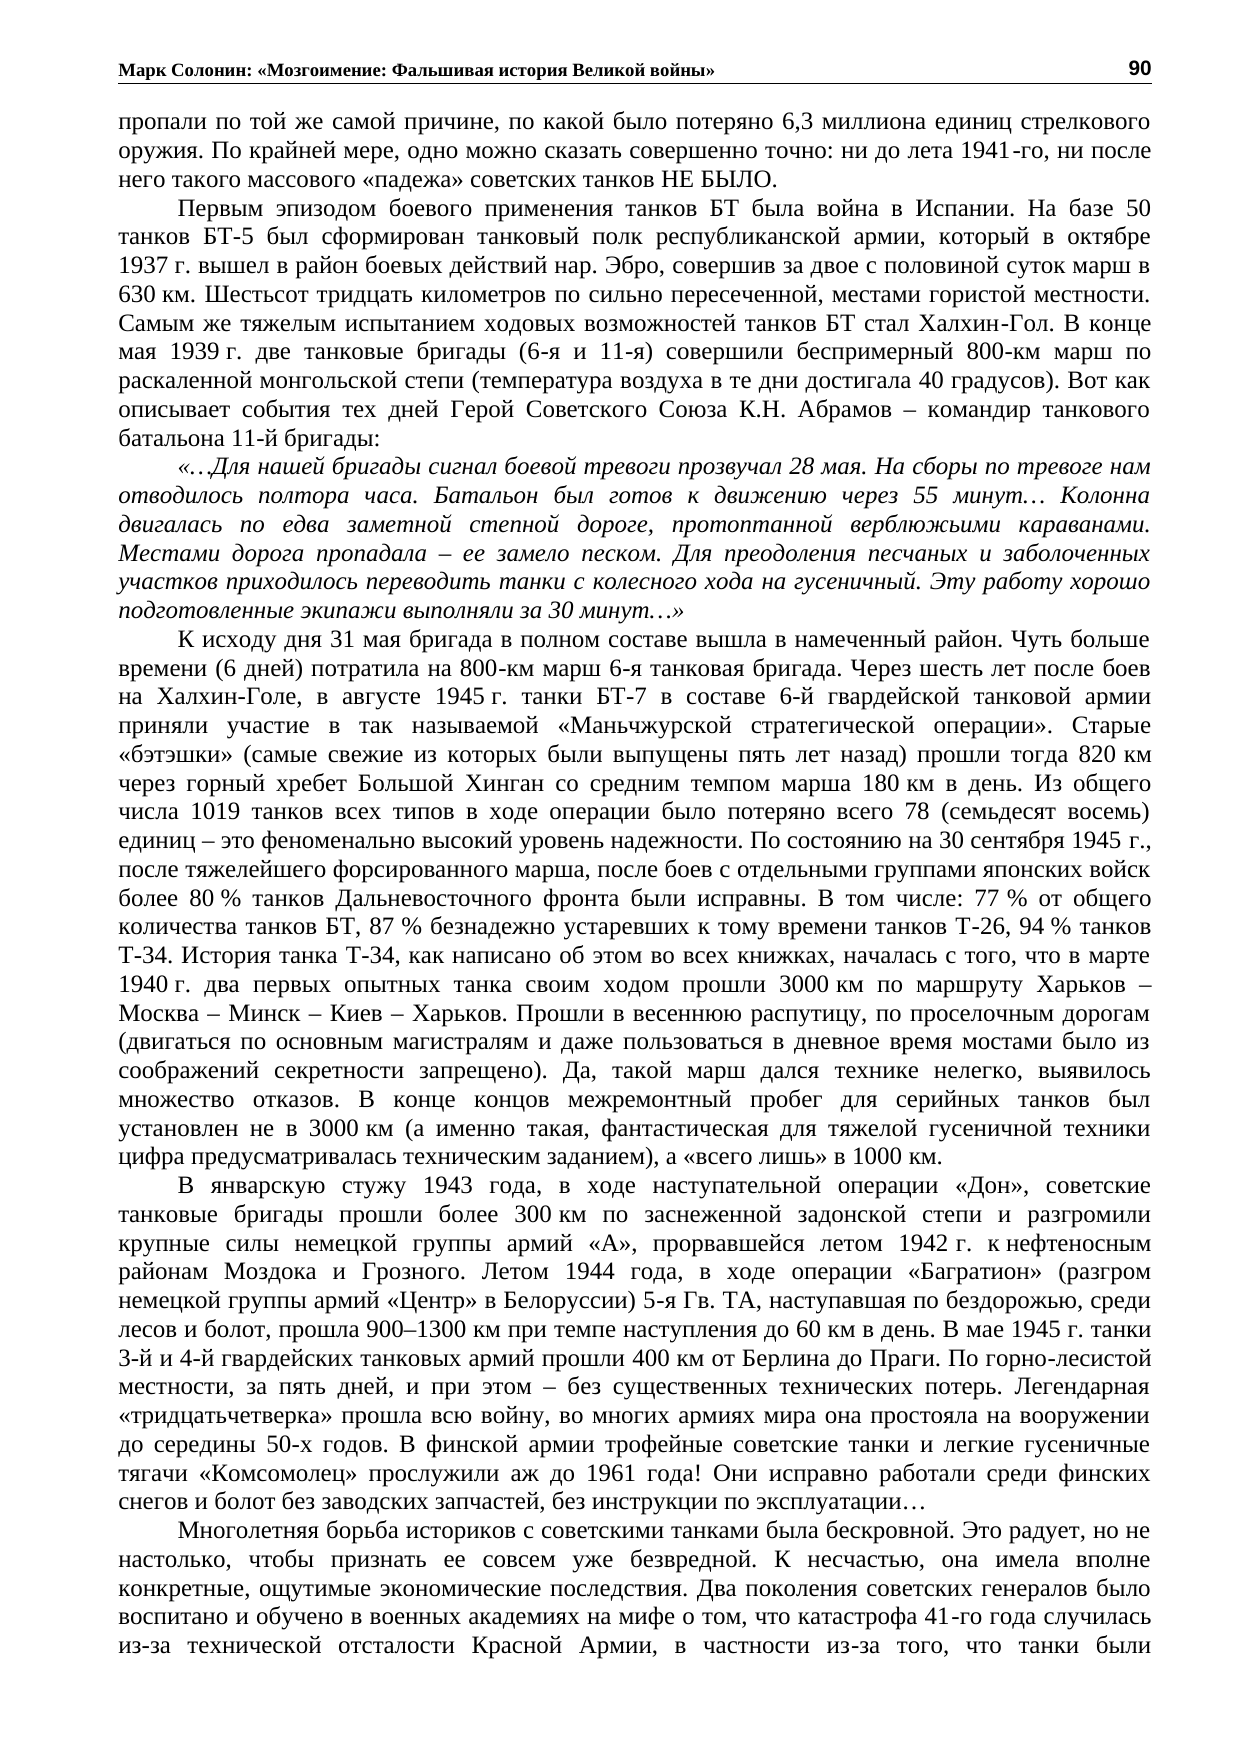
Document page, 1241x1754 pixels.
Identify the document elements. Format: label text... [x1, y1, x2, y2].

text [118, 106, 1152, 193]
text «…Для нашей бригады сигнал боевой тревоги прозвучал 28 мая. На сборы по тревоге нам отводилось полтора часа. Батальон был готов к движению через 55 минут… Колонна двигалась по едва заметной степной дороге, протоптанной верблюжьими караванами. Местами дорога пропадала – ее замело песком. Для преодоления песчаных и заболоченных участков приходилось переводить танки с колесного хода на гусеничный. Эту работу хорошо подготовленные экипажи выполняли за 30 минут…» [118, 451, 1152, 624]
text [118, 1515, 1152, 1659]
text В январскую стужу 1943 года, в ходе наступательной операции «Дон», советские танковые бригады прошли более 300 км по заснеженной задонской степи и разгромили крупные силы немецкой группы армий «А», прорвавшейся летом 1942 г. к нефтеносным районам Моздока и Грозного. Летом 1944 года, в ходе операции «Багратион» (разгром немецкой группы армий «Центр» в Белоруссии) 5-я Гв. ТА, наступавшая по бездорожью, среди лесов и болот, прошла 900–1300 км при темпе наступления до 60 км в день. В мае 1945 г. танки 3-й и 4-й гвардейских танковых армий прошли 400 км от Берлина до Праги. По горно-лесистой местности, за пять дней, и при этом – без существенных технических потерь. Легендарная «тридцатьчетверка» прошла всю войну, во многих армиях мира она простояла на вооружении до середины 50-х годов. В финской армии трофейные советские танки и легкие гусеничные тягачи «Комсомолец» прослужили аж до 1961 года! Они исправно работали среди финских снегов и болот без заводских запчастей, без инструкции по эксплуатации… [118, 1170, 1152, 1515]
text К исходу дня 31 мая бригада в полном составе вышла в намеченный район. Чуть больше времени (6 дней) потратила на 800-км марш 6-я танковая бригада. Через шесть лет после боев на Халхин-Голе, в августе 1945 г. танки БТ-7 в составе 6-й гвардейской танковой армии приняли участие в так называемой «Маньчжурской стратегической операции». Старые «бэтэшки» (самые свежие из которых были выпущены пять лет назад) прошли тогда 820 км через горный хребет Большой Хинган со средним темпом марша 180 км в день. Из общего числа 1019 танков всех типов в ходе операции было потеряно всего 78 (семьдесят восемь) единиц – это феноменально высокий уровень надежности. По состоянию на 30 сентября 1945 г., после тяжелейшего форсированного марша, после боев с отдельными группами японских войск более 80 % танков Дальневосточного фронта были исправны. В том числе: 77 % от общего количества танков БТ, 87 % безнадежно устаревших к тому времени танков Т-26, 94 % танков Т-34. История танка Т-34, как написано об этом во всех книжках, началась с того, что в марте 1940 г. два первых опытных танка своим ходом прошли 3000 км по маршруту Харьков – Москва – Минск – Киев – Харьков. Прошли в весеннюю распутицу, по проселочным дорогам (двигаться по основным магистралям и даже пользоваться в дневное время мостами было из соображений секретности запрещено). Да, такой марш дался технике нелегко, выявилось множество отказов. В конце концов межремонтный пробег для серийных танков был установлен не в 3000 км (а именно такая, фантастическая для тяжелой гусеничной техники цифра предусматривалась техническим заданием), а «всего лишь» в 1000 км. [118, 624, 1152, 1170]
text Первым эпизодом боевого применения танков БТ была война в Испании. На базе 50 танков БТ-5 был сформирован танковый полк республиканской армии, который в октябре 1937 г. вышел в район боевых действий нар. Эбро, совершив за двое с половиной суток марш в 630 км. Шестьсот тридцать километров по сильно пересеченной, местами гористой местности. Самым же тяжелым испытанием ходовых возможностей танков БТ стал Халхин-Гол. В конце мая 1939 г. две танковые бригады (6-я и 11-я) совершили беспримерный 800-км марш по раскаленной монгольской степи (температура воздуха в те дни достигала 40 градусов). Вот как описывает события тех дней Герой Советского Союза К.Н. Абрамов – командир танкового батальона 11-й бригады: [118, 193, 1152, 451]
